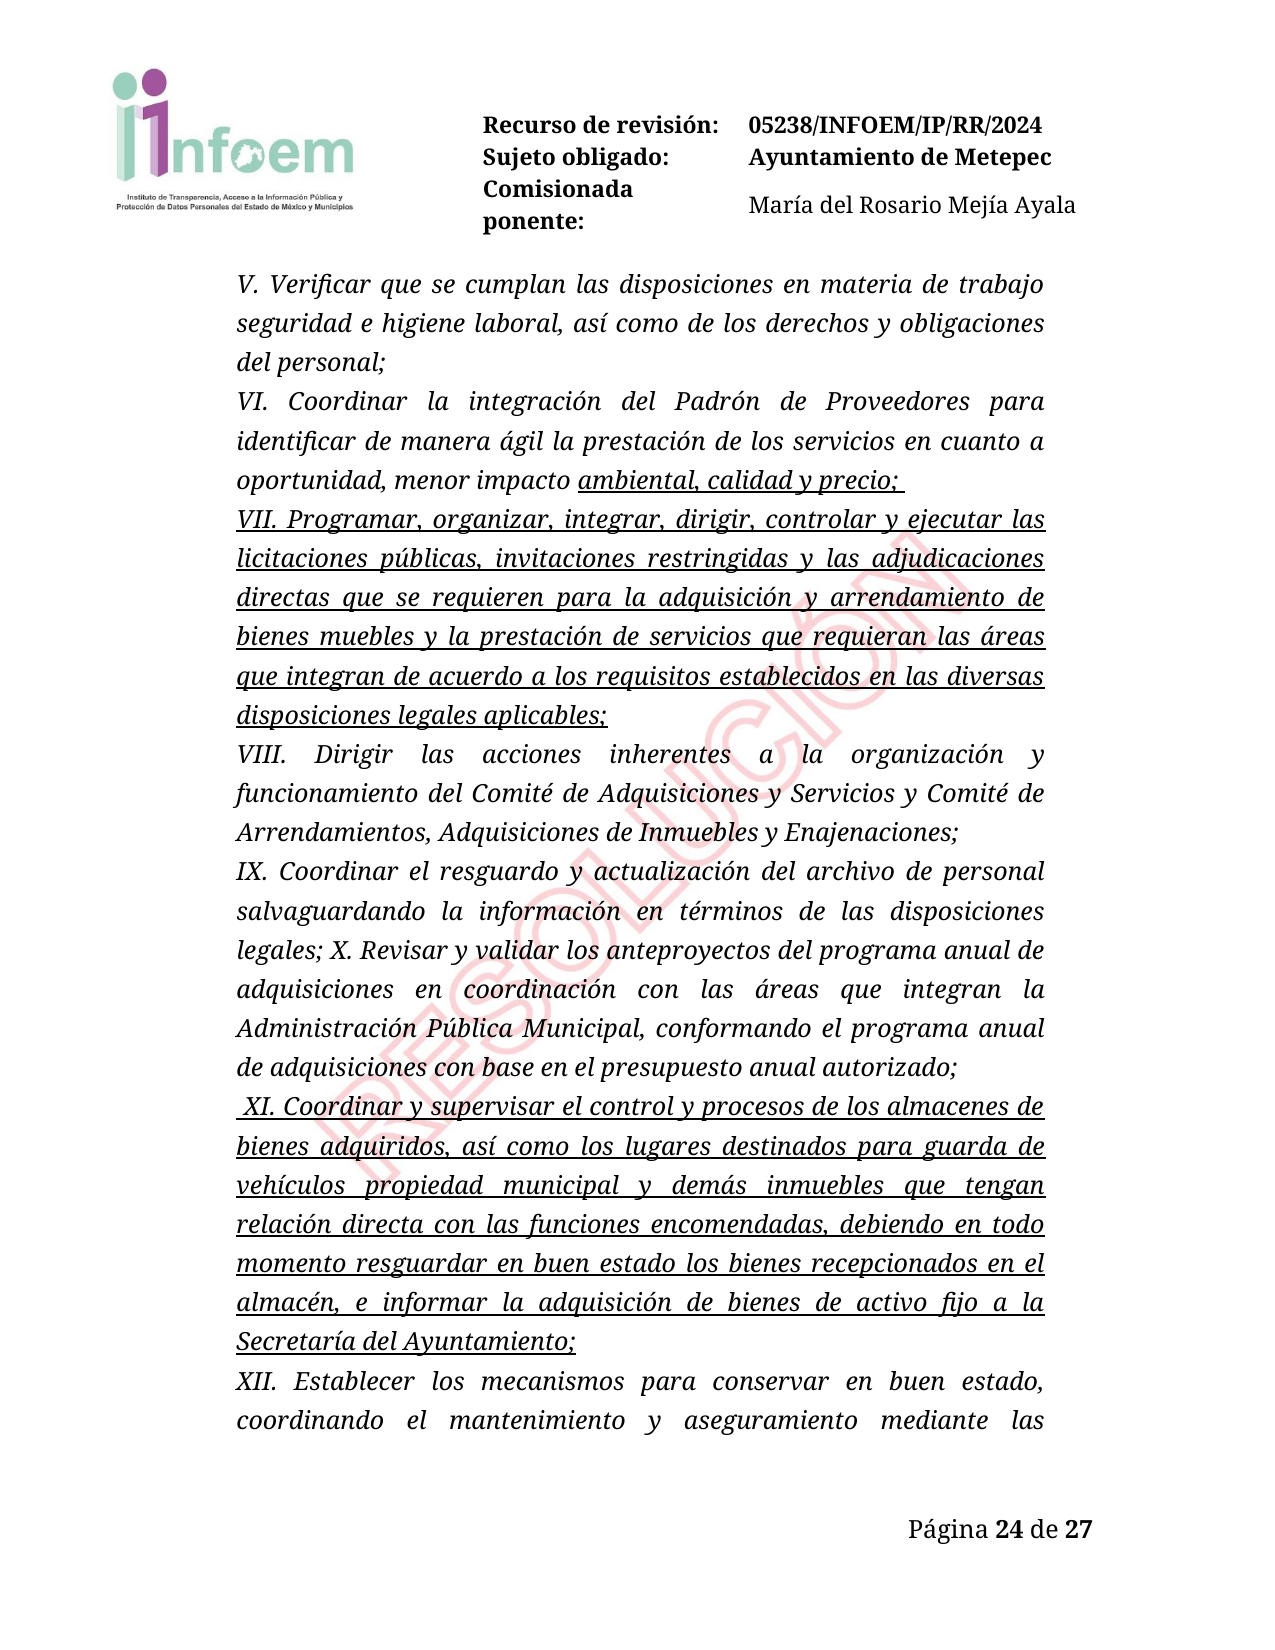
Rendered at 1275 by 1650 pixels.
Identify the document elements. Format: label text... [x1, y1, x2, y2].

text IX. Coordinar el resguardo y actualización del archivo de personal salvaguardando la información en términos de las disposiciones legales; X. Revisar y validar los anteproyectos del programa anual de adquisiciones en coordinación con las áreas que integran la Administración Pública Municipal, conformando el programa anual de adquisiciones con base en el presupuesto anual autorizado; [236, 854, 1048, 1084]
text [236, 1363, 1048, 1436]
text VIII. Dirigir las acciones inherentes a la organización y funcionamiento del Comité de Adquisiciones y Servicios y Comité de Arrendamientos, Adquisiciones de Inmuebles y Enajenaciones; [236, 736, 1048, 849]
text V. Verificar que se cumplan las disposiciones en materia de trabajo seguridad e higiene laboral, así como de los derechos y obligaciones del personal; [236, 266, 1048, 379]
text VI. Coordinar la integración del Padrón de Proveedores para identificar de manera ágil la prestación de los servicios en cuanto a oportunidad, menor impacto ambiental, calidad y precio; [236, 384, 1048, 496]
text XI. Coordinar y supervisar el control y procesos de los almacenes de bienes adquiridos, así como los lugares destinados para guarda de vehículos propiedad municipal y demás inmuebles que tengan relación directa con las funciones encomendadas, debiendo en todo momento resguardar en buen estado los bienes recepcionados en el almacén, e informar la adquisición de bienes de activo fijo a la Secretaría del Ayuntamiento; [236, 1089, 1048, 1358]
text VII. Programar, organizar, integrar, dirigir, controlar y ejecutar las licitaciones públicas, invitaciones restringidas y las adjudicaciones directas que se requieren para la adquisición y arrendamiento de bienes muebles y la prestación de servicios que requieran las áreas que integran de acuerdo a los requisitos establecidos en las diversas disposiciones legales aplicables; [236, 501, 1048, 731]
picture [0, 8, 1264, 1650]
